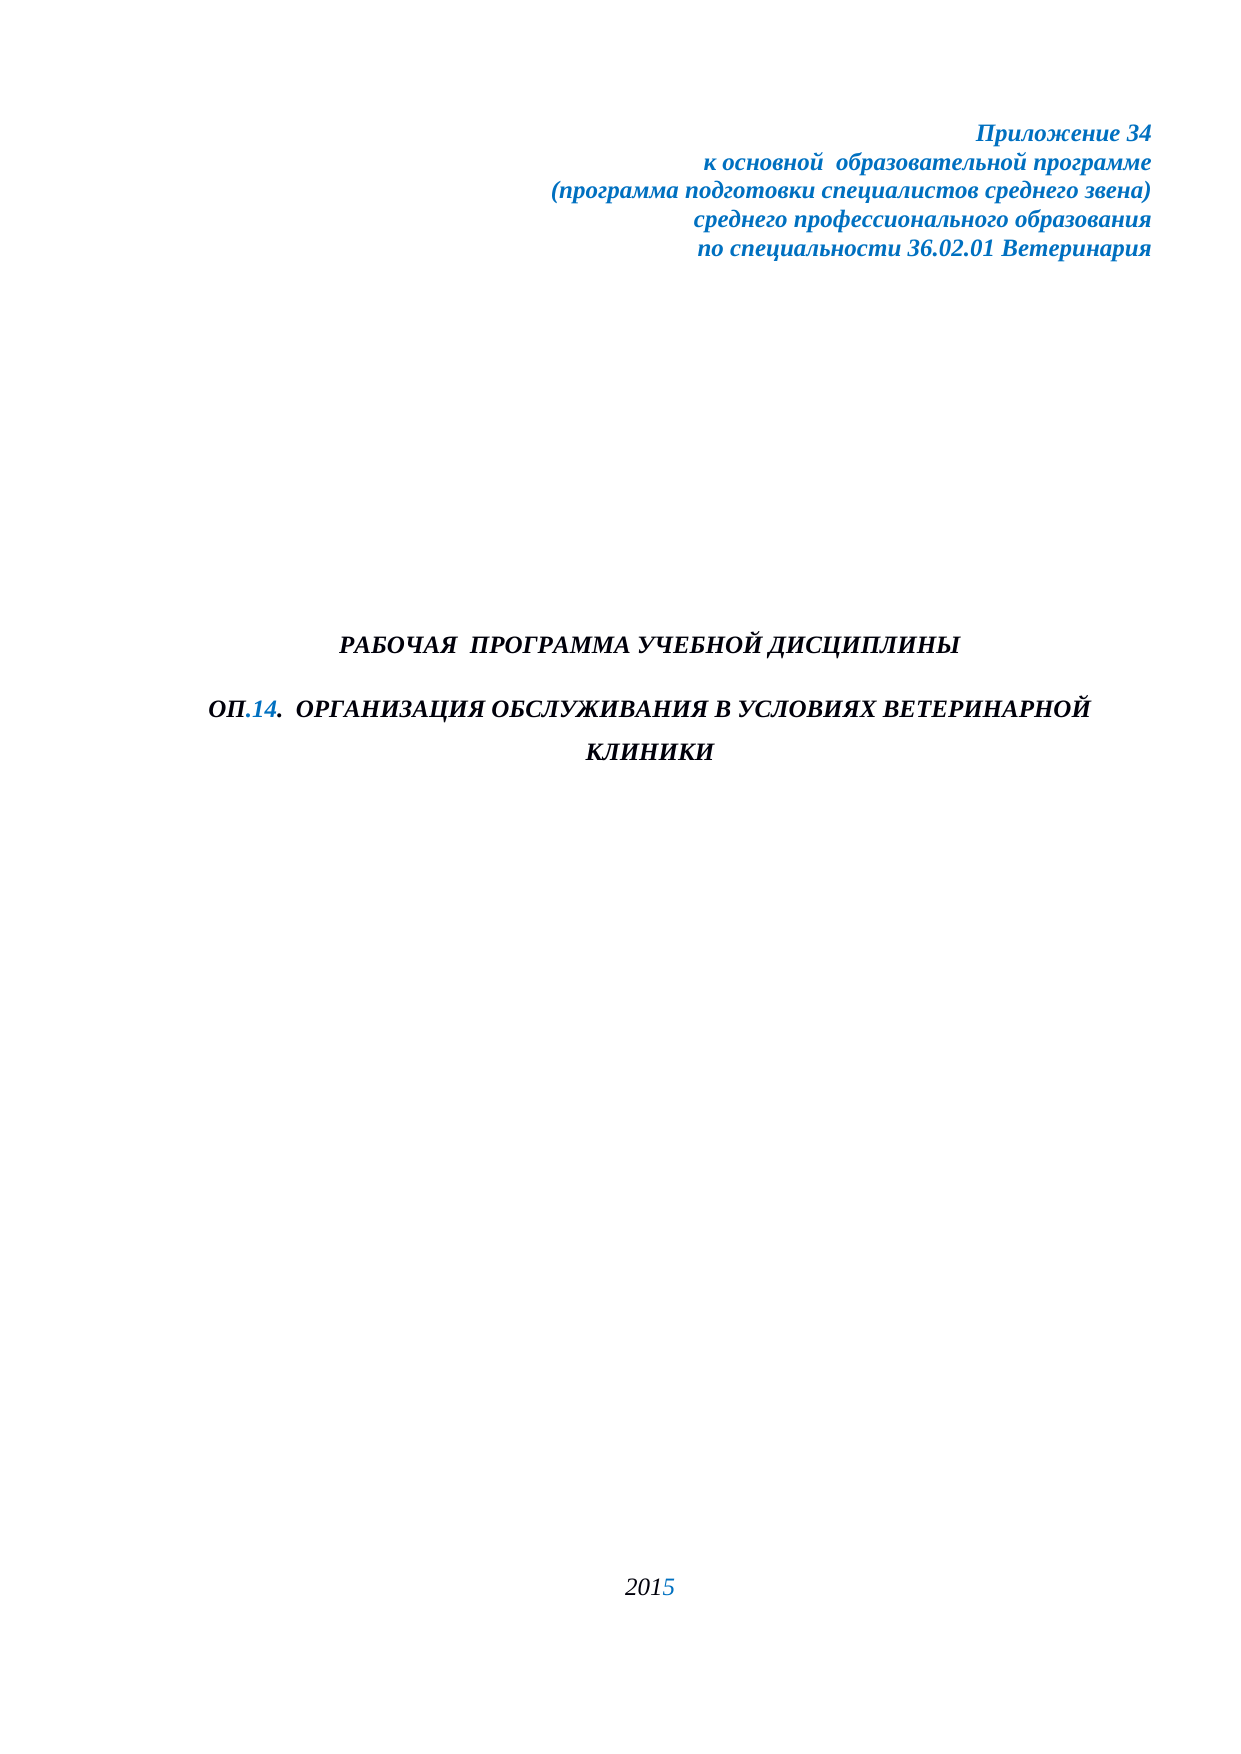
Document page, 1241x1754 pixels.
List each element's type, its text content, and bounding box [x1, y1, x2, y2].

text (программа подготовки специалистов среднего звена) [148, 176, 1152, 204]
text среднего профессионального образования [148, 204, 1152, 233]
text 2015 [148, 1572, 1152, 1600]
text Рабочая ПРОГРАММа УЧЕБНОЙ ДИСЦИПЛИНЫ [148, 630, 1152, 659]
text по специальности 36.02.01 Ветеринария [148, 233, 1152, 262]
text ОП.14. ОРГАНИЗАЦИЯ ОБСЛУЖИВАНИЯ В УСЛОВИЯХ ВЕТЕРИНАРНОЙ КЛИНИКИ [148, 694, 1152, 766]
text Приложение 34 [148, 118, 1152, 147]
text к основной образовательной программе [148, 147, 1152, 176]
